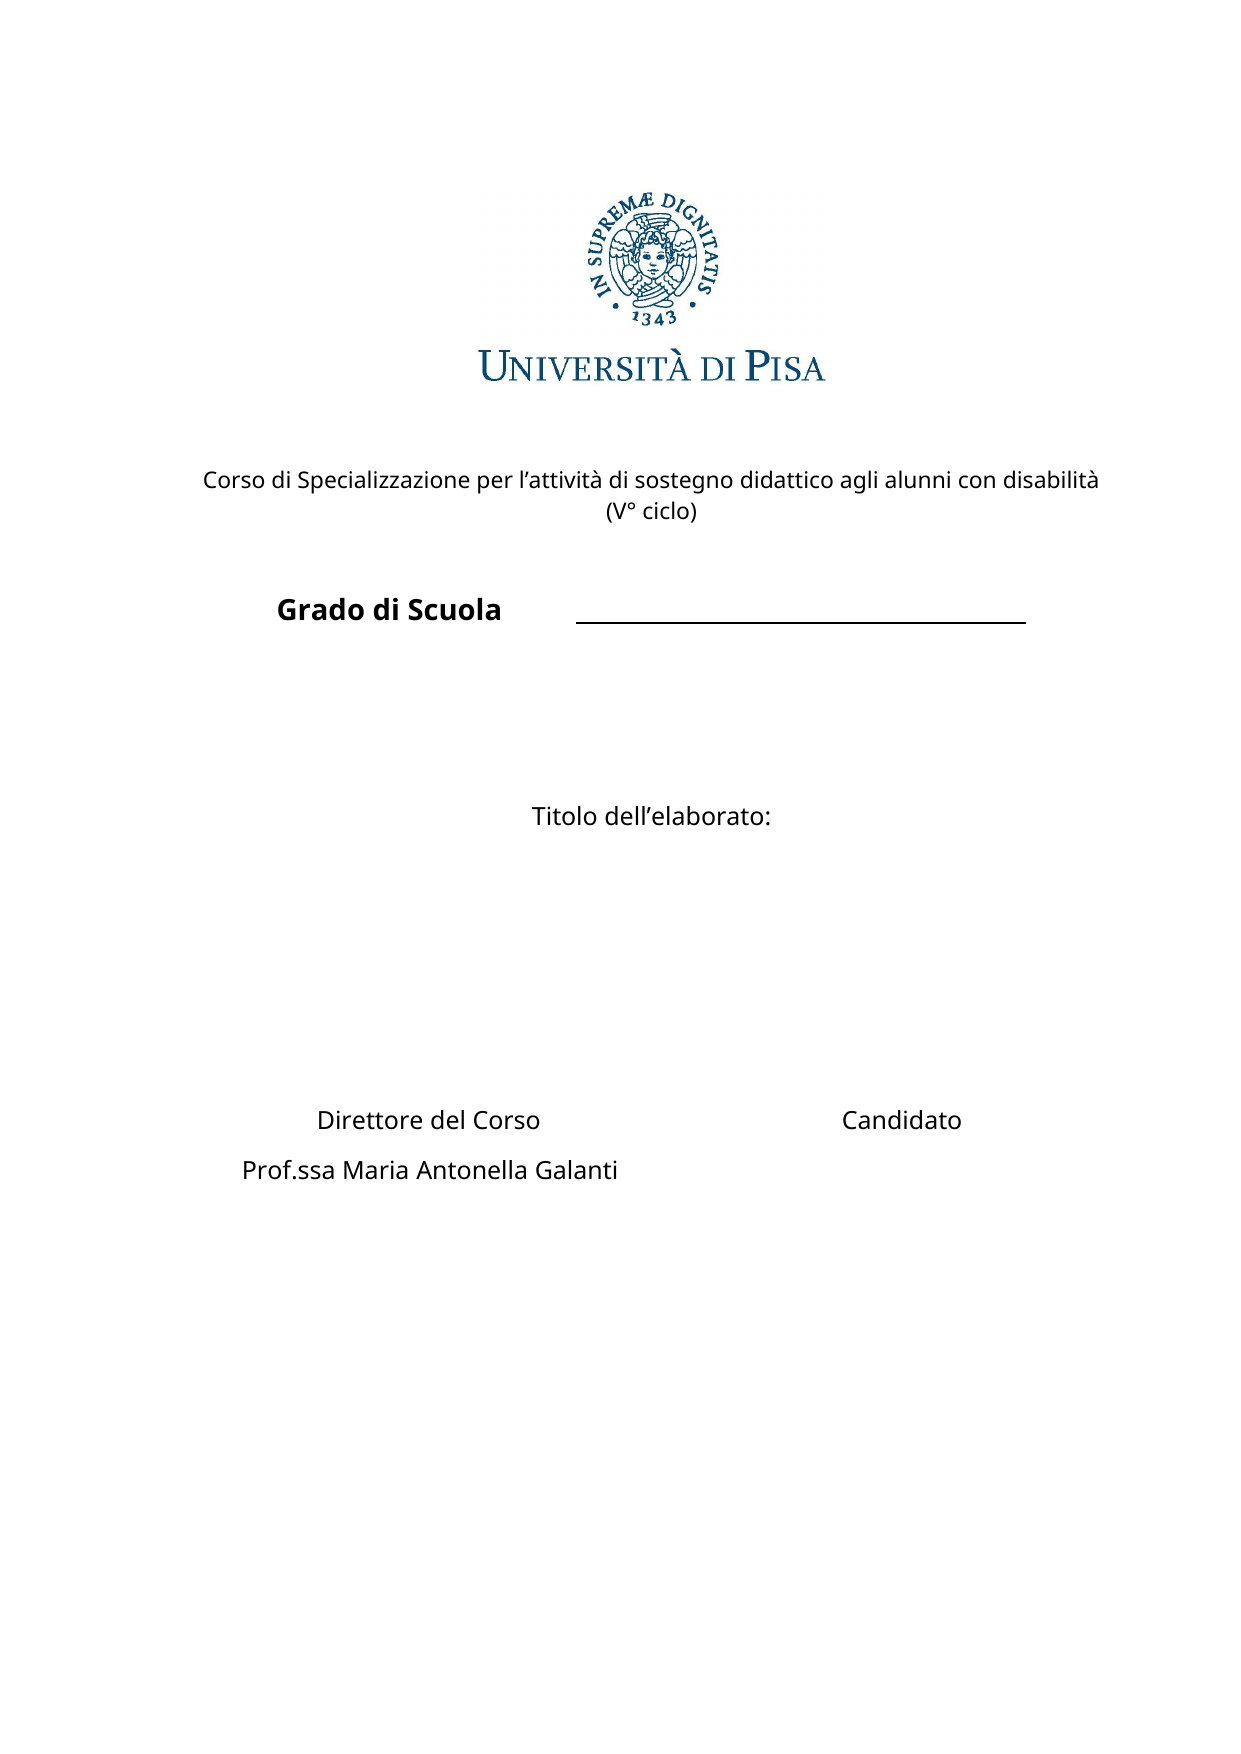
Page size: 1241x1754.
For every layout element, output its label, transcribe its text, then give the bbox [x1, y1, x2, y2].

text (V° ciclo) [167, 495, 1136, 526]
text Corso di Specializzazione per l’attività di sostegno didattico agli alunni con disabilità [167, 464, 1136, 495]
text Titolo dell’elaborato: [167, 799, 1136, 833]
text Prof.ssa Maria Antonella Galanti [167, 1152, 1112, 1186]
picture [475, 188, 828, 385]
text Grado di Scuola [167, 589, 1136, 628]
text Direttore del Corso Candidato [242, 1103, 1112, 1137]
